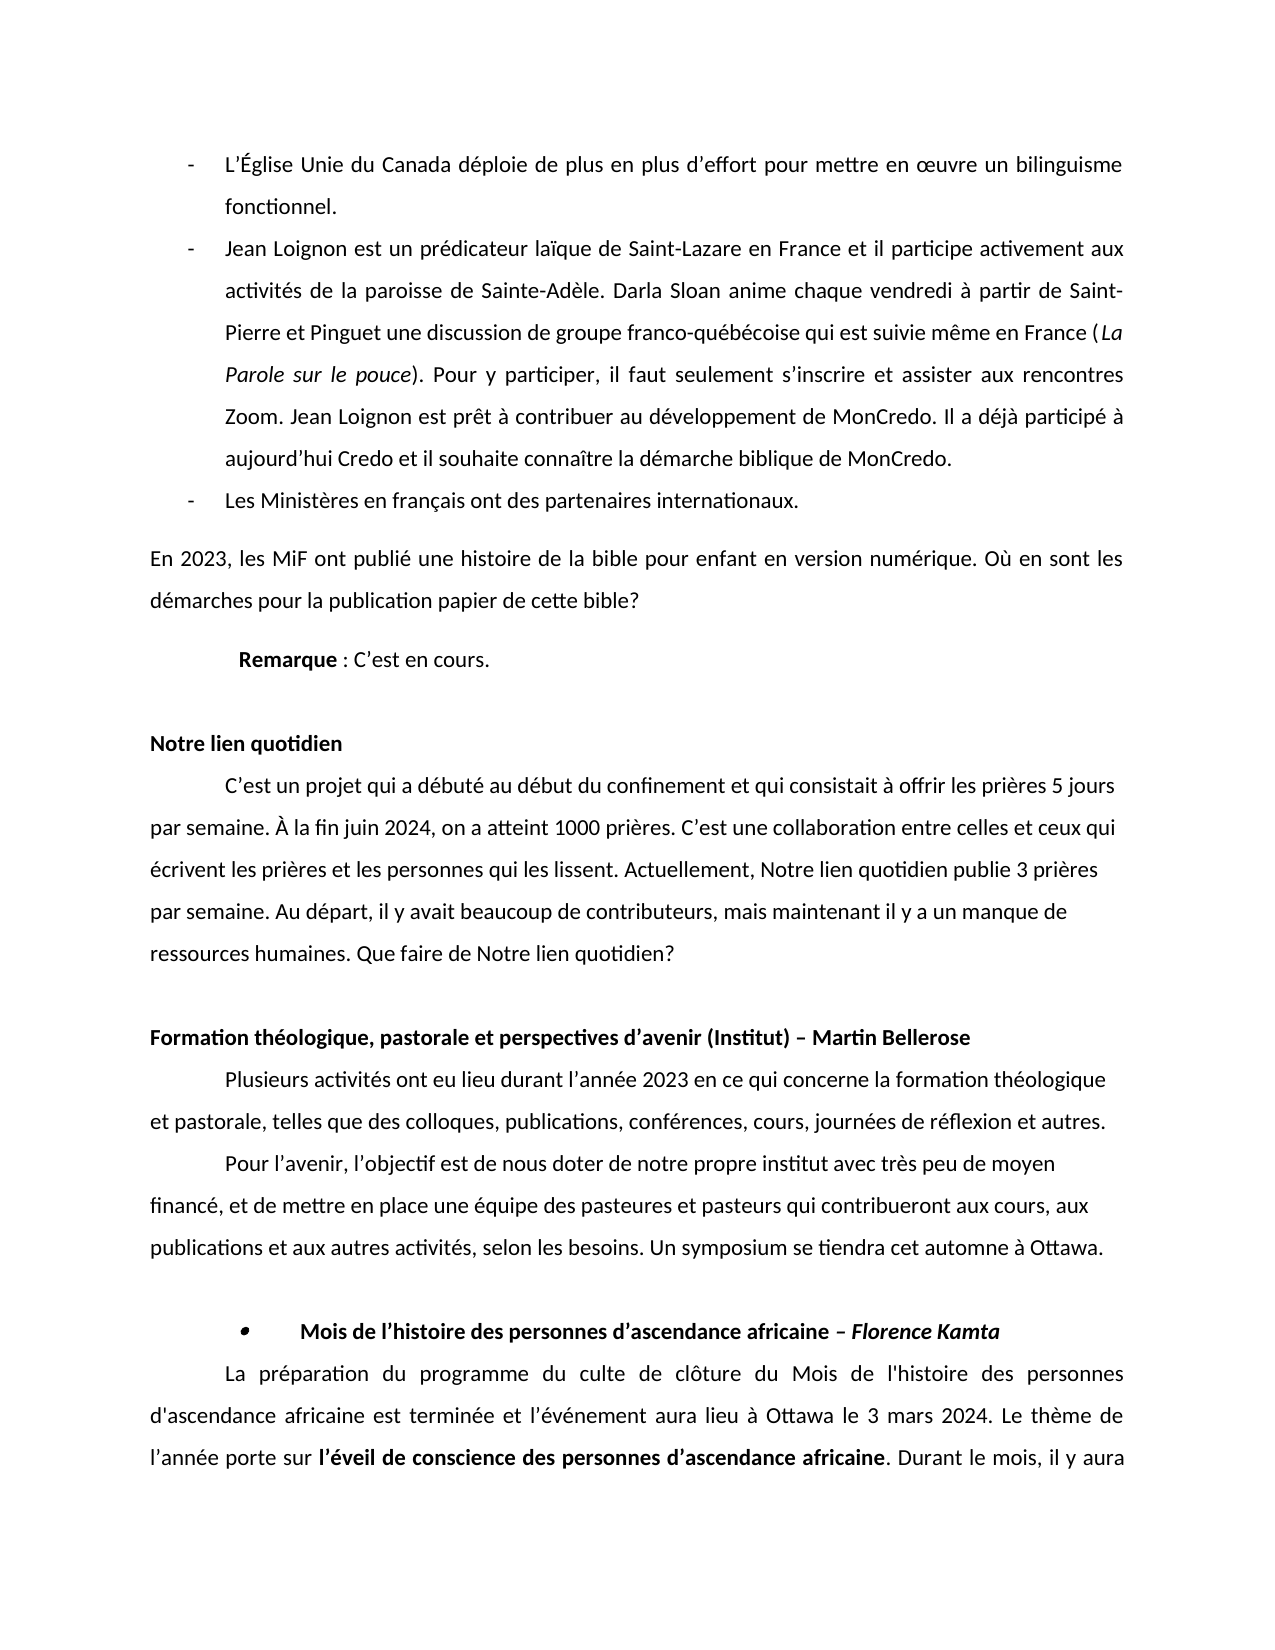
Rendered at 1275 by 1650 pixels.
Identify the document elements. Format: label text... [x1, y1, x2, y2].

list Les Ministères en français ont des partenaires internationaux. [187, 486, 1125, 514]
list Mois de l’histoire des personnes d’ascendance africaine – Florence Kamta [239, 1317, 1125, 1345]
text Notre lien quotidien [150, 729, 1125, 757]
list Jean Loignon est un prédicateur laïque de Saint-Lazare en France et il participe activement aux activités de la paroisse de Sainte-Adèle. Darla Sloan anime chaque vendredi à partir de Saint-Pierre et Pinguet une discussion de groupe franco-québécoise qui est suivie même en France (La Parole sur le pouce). Pour y participer, il faut seulement s’inscrire et assister aux rencontres Zoom. Jean Loignon est prêt à contribuer au développement de MonCredo. Il a déjà participé à aujourd’hui Credo et il souhaite connaître la démarche biblique de MonCredo. [187, 234, 1125, 472]
text En 2023, les MiF ont publié une histoire de la bible pour enfant en version numérique. Où en sont les démarches pour la publication papier de cette bible? [150, 544, 1125, 614]
text Plusieurs activités ont eu lieu durant l’année 2023 en ce qui concerne la formation théologique et pastorale, telles que des colloques, publications, conférences, cours, journées de réflexion et autres. [150, 1065, 1125, 1135]
list L’Église Unie du Canada déploie de plus en plus d’effort pour mettre en œuvre un bilinguisme fonctionnel. [187, 150, 1125, 220]
text Formation théologique, pastorale et perspectives d’avenir (Institut) – Martin Bellerose [150, 1023, 1125, 1051]
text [150, 1359, 1125, 1471]
text Remarque : C’est en cours. [239, 645, 1125, 673]
text C’est un projet qui a débuté au début du confinement et qui consistait à offrir les prières 5 jours par semaine. À la fin juin 2024, on a atteint 1000 prières. C’est une collaboration entre celles et ceux qui écrivent les prières et les personnes qui les lissent. Actuellement, Notre lien quotidien publie 3 prières par semaine. Au départ, il y avait beaucoup de contributeurs, mais maintenant il y a un manque de ressources humaines. Que faire de Notre lien quotidien? [150, 771, 1125, 967]
text Pour l’avenir, l’objectif est de nous doter de notre propre institut avec très peu de moyen financé, et de mettre en place une équipe des pasteures et pasteurs qui contribueront aux cours, aux publications et aux autres activités, selon les besoins. Un symposium se tiendra cet automne à Ottawa. [150, 1149, 1125, 1261]
